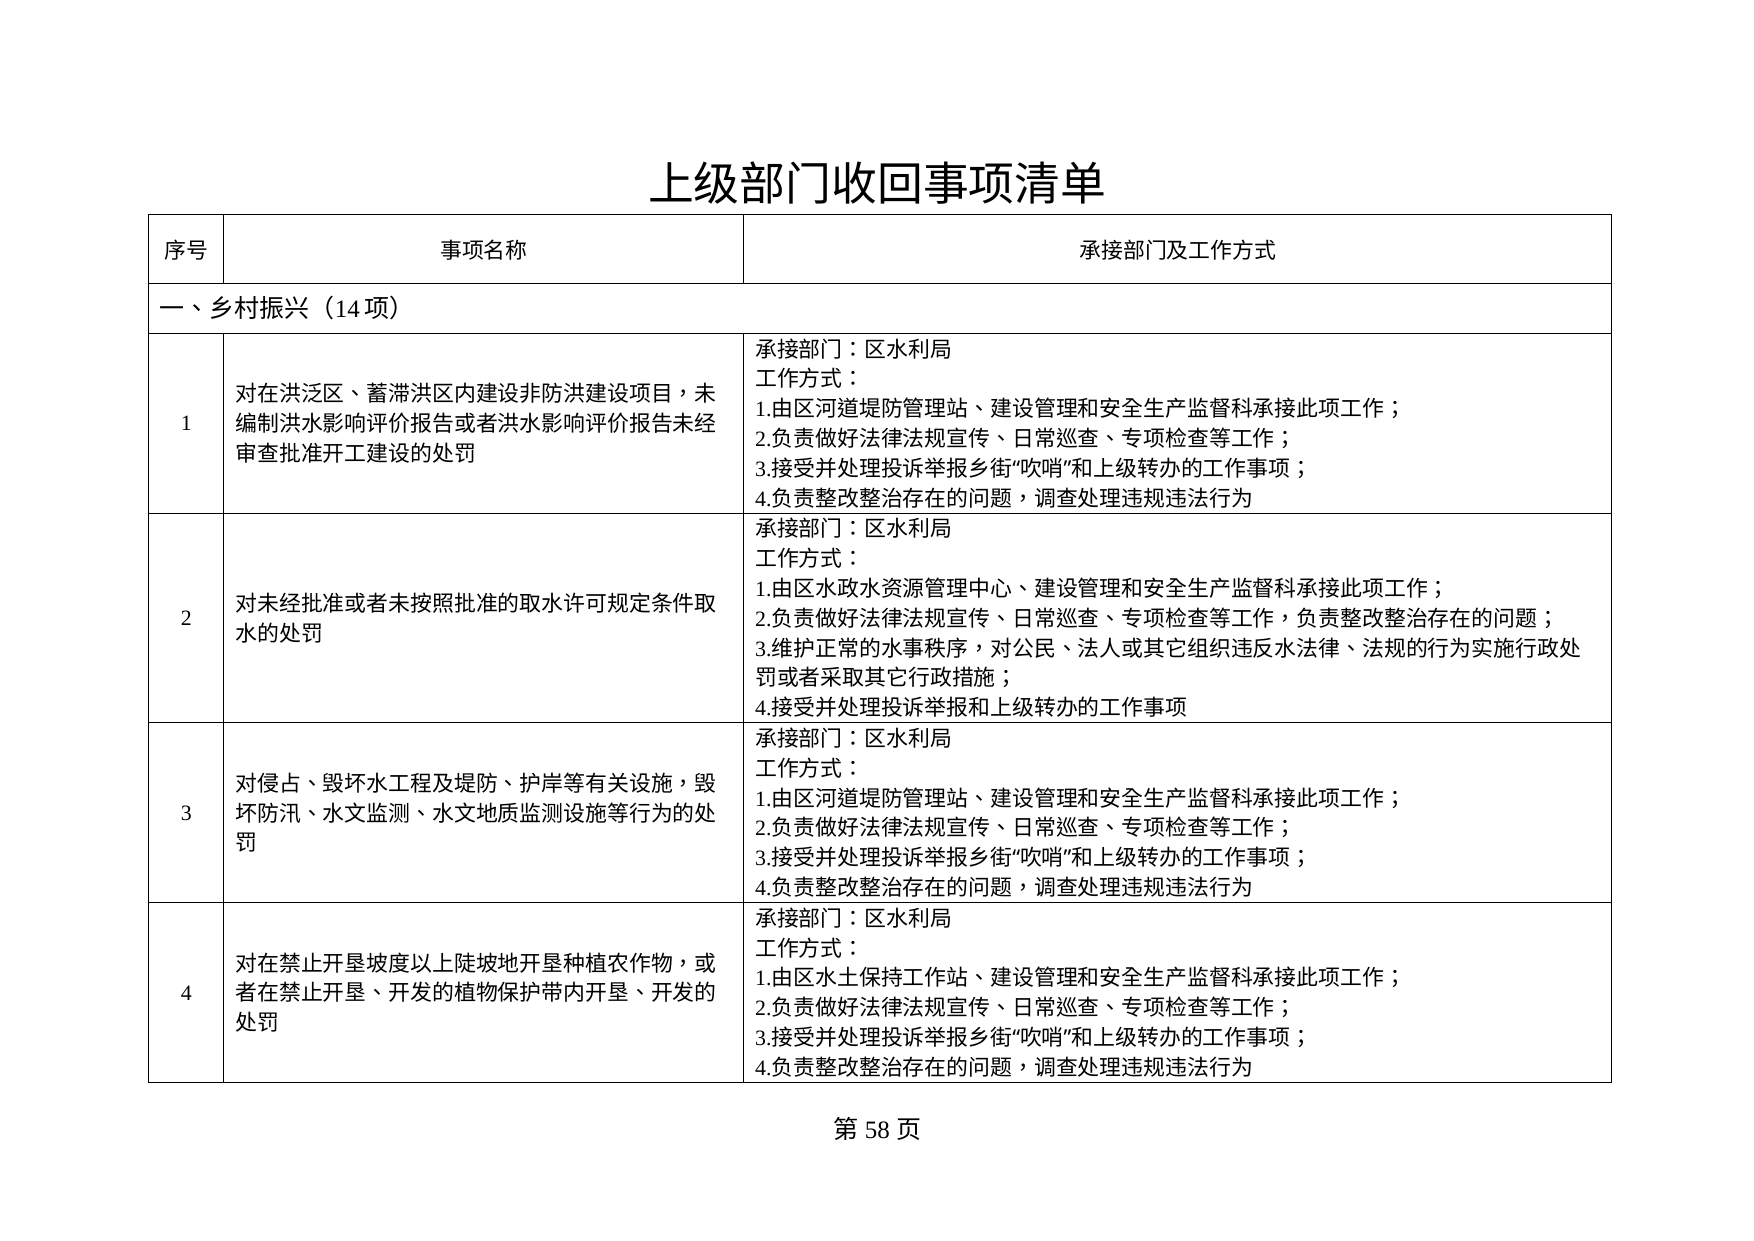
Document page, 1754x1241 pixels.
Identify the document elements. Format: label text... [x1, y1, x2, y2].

table_cell 承接部门：区水利局 工作方式： 1.由区河道堤防管理站、建设管理和安全生产监督科承接此项工作； 2.负责做好法律法规宣传、日常巡查、专项检查等工作； 3.接受并处理投诉举报乡街“吹哨”和上级转办的工作事项； 4.负责整改整治存在的问题，调查处理违规违法行为 [744, 723, 1611, 902]
table_header 序号 [149, 215, 223, 283]
table_cell 2 [149, 514, 223, 722]
table_cell 对在禁止开垦坡度以上陡坡地开垦种植农作物，或者在禁止开垦、开发的植物保护带内开垦、开发的处罚 [224, 903, 743, 1082]
table_cell 一、乡村振兴（14项） [149, 284, 1611, 333]
table_cell 4 [149, 903, 223, 1082]
table_cell 承接部门：区水利局 工作方式： 1.由区水政水资源管理中心、建设管理和安全生产监督科承接此项工作； 2.负责做好法律法规宣传、日常巡查、专项检查等工作，负责整改整治存在的问题； 3.维护正常的水事秩序，对公民、法人或其它组织违反水法律、法规的行为实施行政处罚或者采取其它行政措施； 4.接受并处理投诉举报和上级转办的工作事项 [744, 514, 1611, 722]
table_cell 对未经批准或者未按照批准的取水许可规定条件取水的处罚 [224, 514, 743, 722]
table_cell 3 [149, 723, 223, 902]
table_header 承接部门及工作方式 [744, 215, 1611, 283]
table_cell 1 [149, 334, 223, 512]
table_cell 对侵占、毁坏水工程及堤防、护岸等有关设施，毁坏防汛、水文监测、水文地质监测设施等行为的处罚 [224, 723, 743, 902]
subtitle 上级部门收回事项清单 [148, 148, 1606, 214]
table_cell 承接部门：区水利局 工作方式： 1.由区水土保持工作站、建设管理和安全生产监督科承接此项工作； 2.负责做好法律法规宣传、日常巡查、专项检查等工作； 3.接受并处理投诉举报乡街“吹哨”和上级转办的工作事项； 4.负责整改整治存在的问题，调查处理违规违法行为 [744, 903, 1611, 1082]
table_header 事项名称 [224, 215, 743, 283]
table_cell 承接部门：区水利局 工作方式： 1.由区河道堤防管理站、建设管理和安全生产监督科承接此项工作； 2.负责做好法律法规宣传、日常巡查、专项检查等工作； 3.接受并处理投诉举报乡街“吹哨”和上级转办的工作事项； 4.负责整改整治存在的问题，调查处理违规违法行为 [744, 334, 1611, 512]
table_cell 对在洪泛区、蓄滞洪区内建设非防洪建设项目，未编制洪水影响评价报告或者洪水影响评价报告未经审查批准开工建设的处罚 [224, 334, 743, 512]
